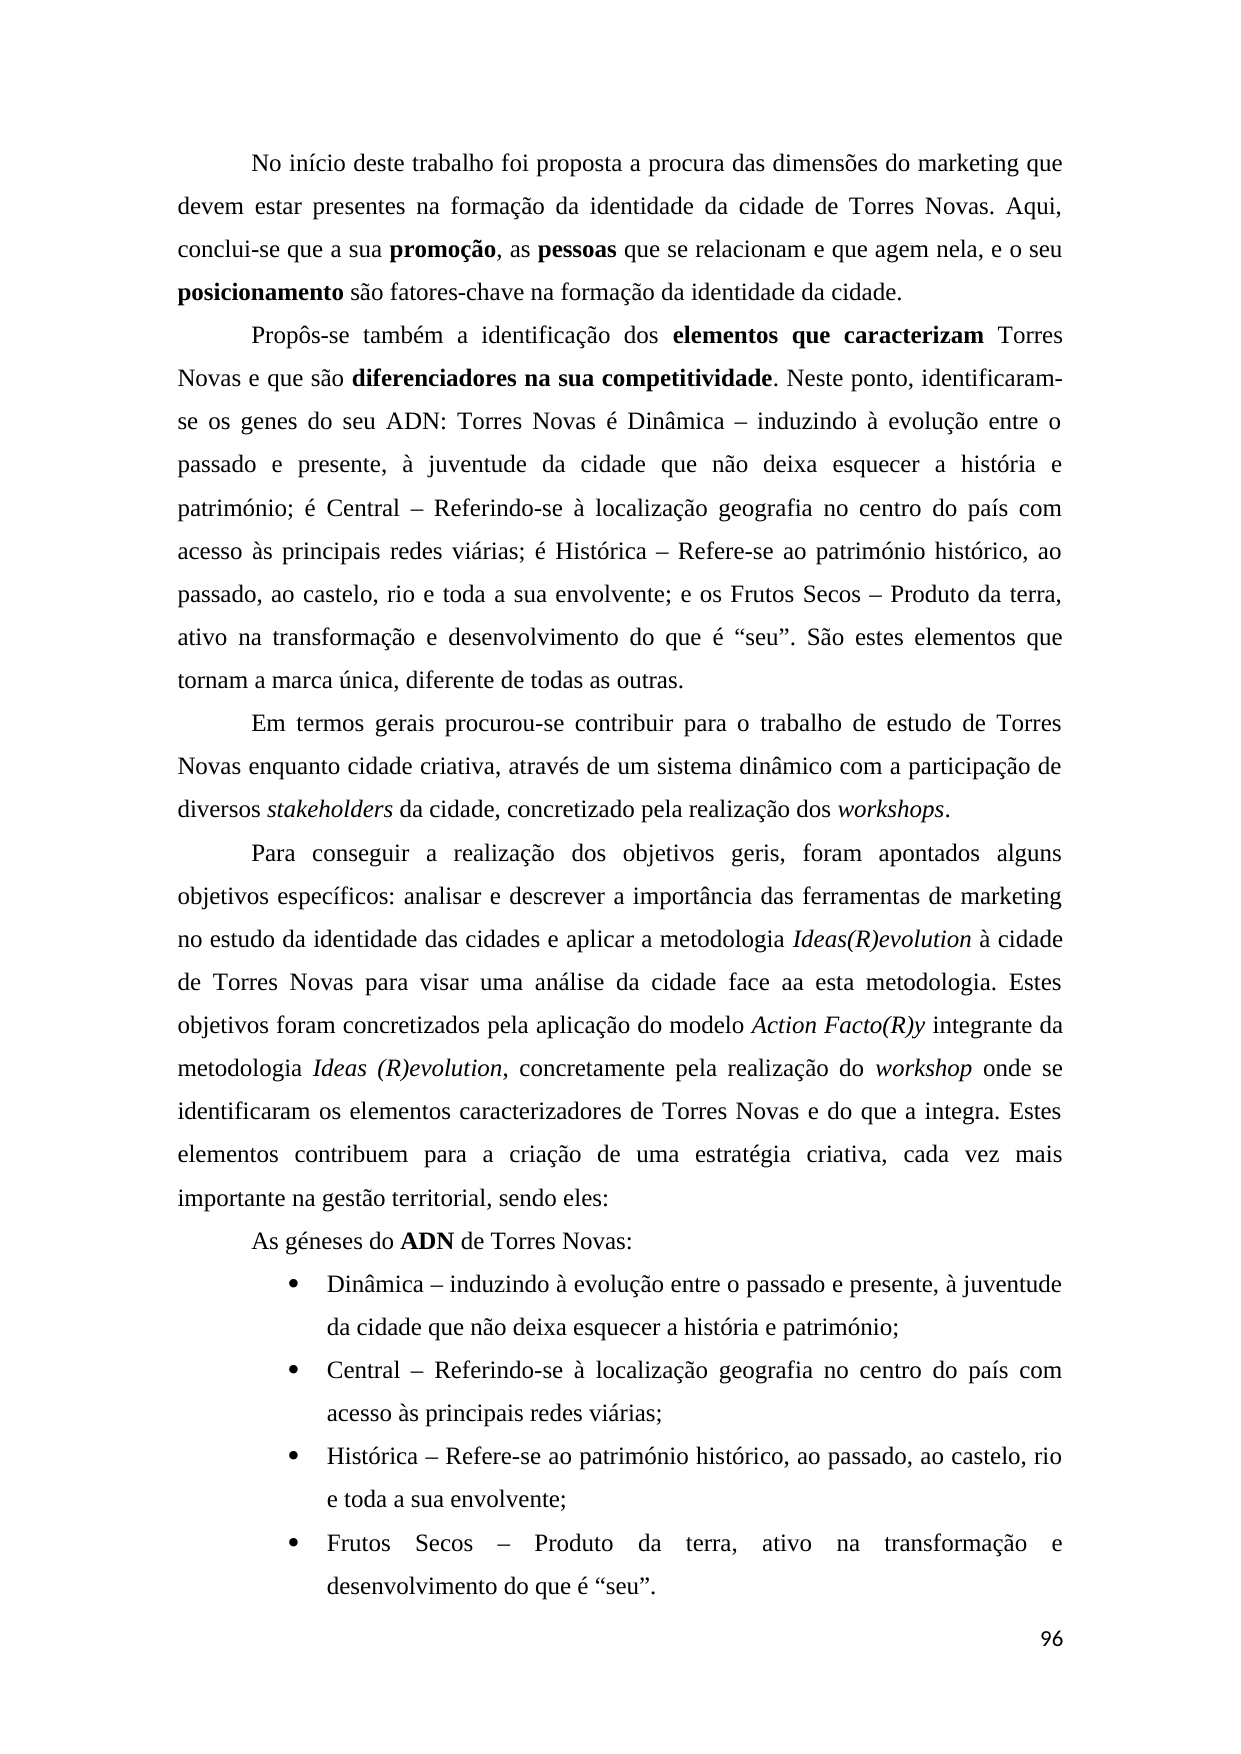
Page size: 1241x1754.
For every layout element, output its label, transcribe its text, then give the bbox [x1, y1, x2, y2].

list Central – Referindo-se à localização geografia no centro do país com acesso às principais redes viárias; [289, 1355, 1063, 1427]
list Frutos Secos – Produto da terra, ativo na transformação e desenvolvimento do que é “seu”. [289, 1528, 1063, 1599]
list Histórica – Refere-se ao património histórico, ao passado, ao castelo, rio e toda a sua envolvente; [289, 1441, 1063, 1513]
list Dinâmica – induzindo à evolução entre o passado e presente, à juventude da cidade que não deixa esquecer a história e património; [289, 1269, 1063, 1341]
text Para conseguir a realização dos objetivos geris, foram apontados alguns objetivos específicos: analisar e descrever a importância das ferramentas de marketing no estudo da identidade das cidades e aplicar a metodologia Ideas(R)evolution à cidade de Torres Novas para visar uma análise da cidade face aa esta metodologia. Estes objetivos foram concretizados pela aplicação do modelo Action Facto(R)y integrante da metodologia Ideas (R)evolution, concretamente pela realização do workshop onde se identificaram os elementos caracterizadores de Torres Novas e do que a integra. Estes elementos contribuem para a criação de uma estratégia criativa, cada vez mais importante na gestão territorial, sendo eles: [177, 838, 1063, 1211]
text No início deste trabalho foi proposta a procura das dimensões do marketing que devem estar presentes na formação da identidade da cidade de Torres Novas. Aqui, conclui-se que a sua promoção, as pessoas que se relacionam e que agem nela, e o seu posicionamento são fatores-chave na formação da identidade da cidade. [177, 148, 1063, 306]
text Em termos gerais procurou-se contribuir para o trabalho de estudo de Torres Novas enquanto cidade criativa, através de um sistema dinâmico com a participação de diversos stakeholders da cidade, concretizado pela realização dos workshops. [177, 708, 1063, 823]
text Propôs-se também a identificação dos elementos que caracterizam Torres Novas e que são diferenciadores na sua competitividade. Neste ponto, identificaram-se os genes do seu ADN: Torres Novas é Dinâmica – induzindo à evolução entre o passado e presente, à juventude da cidade que não deixa esquecer a história e património; é Central – Referindo-se à localização geografia no centro do país com acesso às principais redes viárias; é Histórica – Refere-se ao património histórico, ao passado, ao castelo, rio e toda a sua envolvente; e os Frutos Secos – Produto da terra, ativo na transformação e desenvolvimento do que é “seu”. São estes elementos que tornam a marca única, diferente de todas as outras. [177, 320, 1063, 694]
text As géneses do ADN de Torres Novas: [177, 1226, 1063, 1254]
